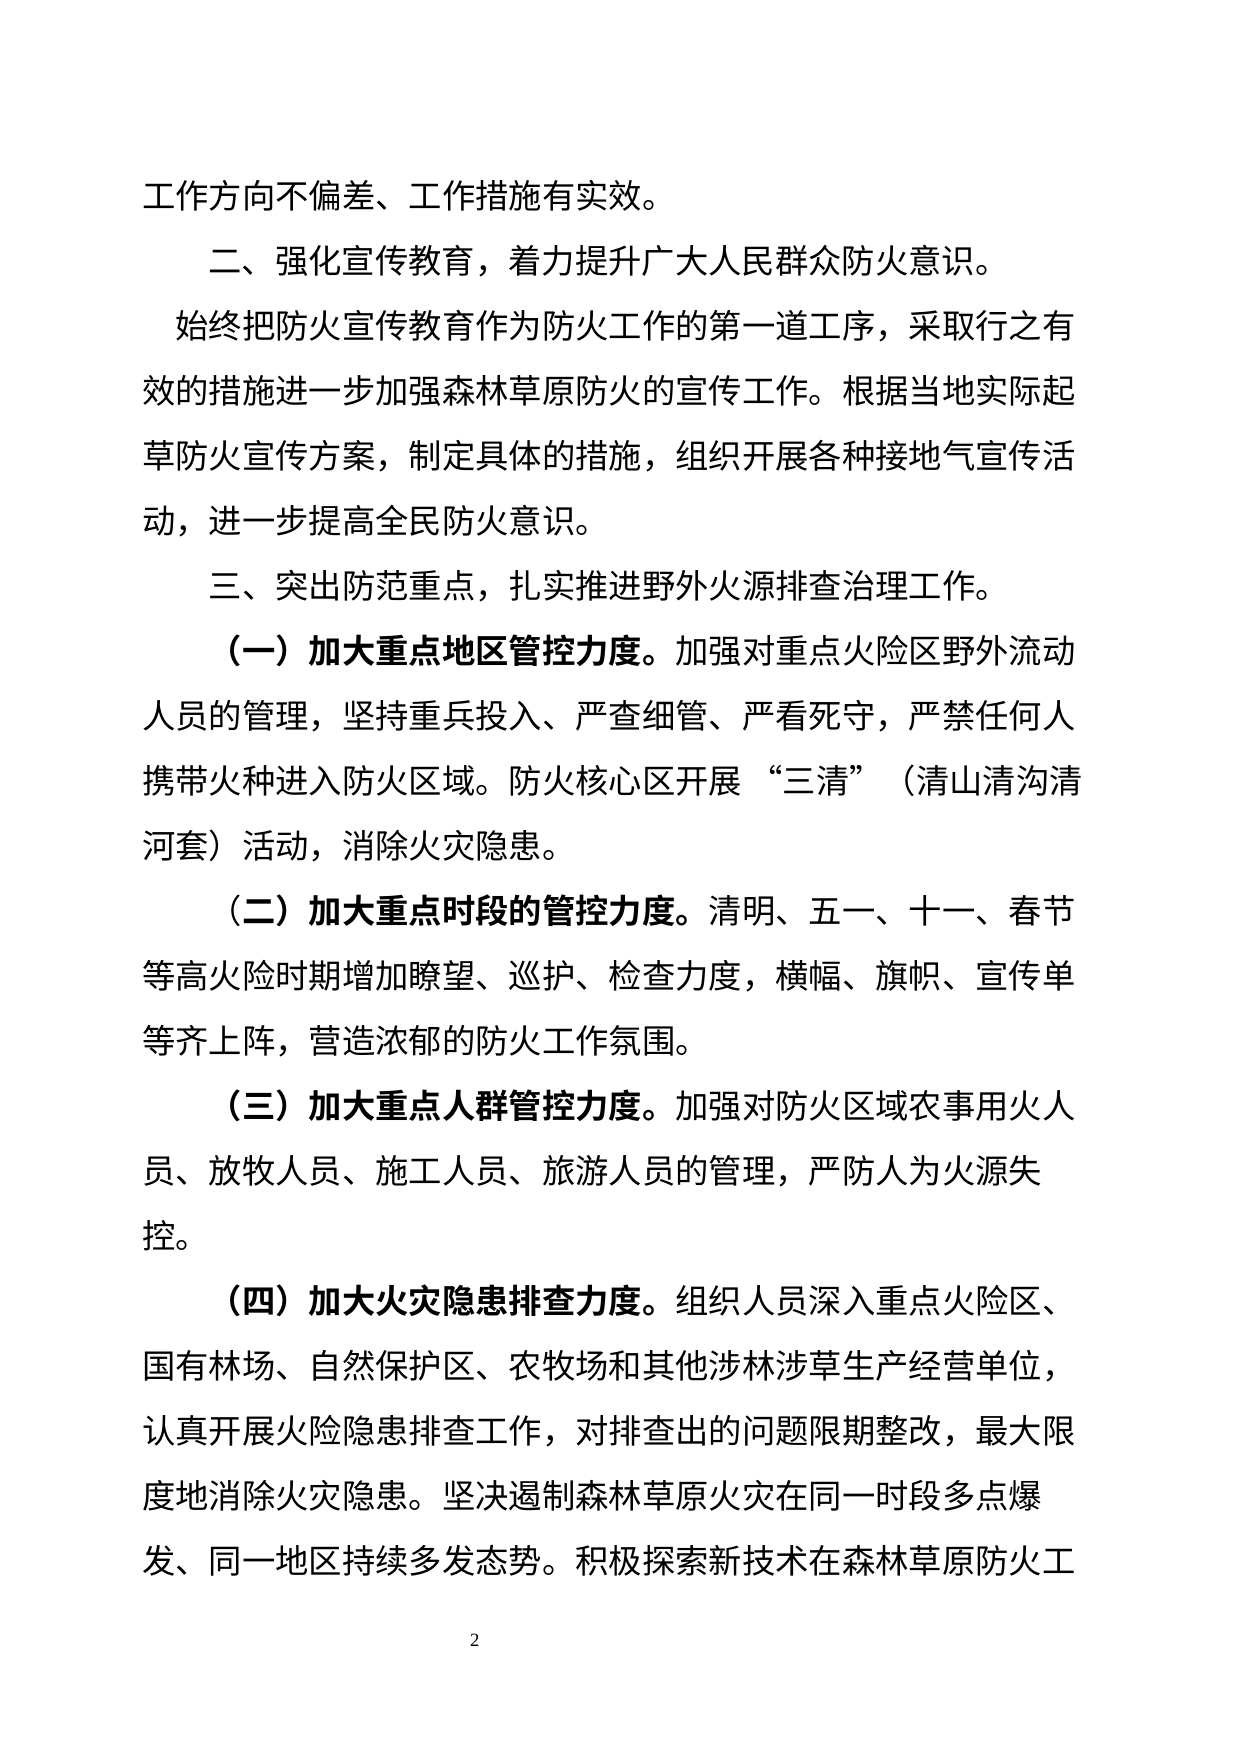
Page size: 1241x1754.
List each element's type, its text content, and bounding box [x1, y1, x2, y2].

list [142, 162, 1098, 227]
text （二）加大重点时段的管控力度。清明、五一、十一、春节等高火险时期增加瞭望、巡护、检查力度，横幅、旗帜、宣传单等齐上阵，营造浓郁的防火工作氛围。 [142, 877, 1098, 1072]
text （一）加大重点地区管控力度。加强对重点火险区野外流动人员的管理，坚持重兵投入、严查细管、严看死守，严禁任何人携带火种进入防火区域。防火核心区开展 “三清”（清山清沟清河套）活动，消除火灾隐患。 [142, 617, 1098, 877]
text 三、突出防范重点，扎实推进野外火源排查治理工作。 [142, 552, 1098, 617]
list 强化宣传教育，着力提升广大人民群众防火意识。 [175, 227, 1098, 292]
text （三）加大重点人群管控力度。加强对防火区域农事用火人员、放牧人员、施工人员、旅游人员的管理，严防人为火源失控。 [142, 1072, 1098, 1267]
text 始终把防火宣传教育作为防火工作的第一道工序，采取行之有效的措施进一步加强森林草原防火的宣传工作。根据当地实际起草防火宣传方案，制定具体的措施，组织开展各种接地气宣传活动，进一步提高全民防火意识。 [142, 292, 1098, 552]
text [142, 1267, 1098, 1592]
